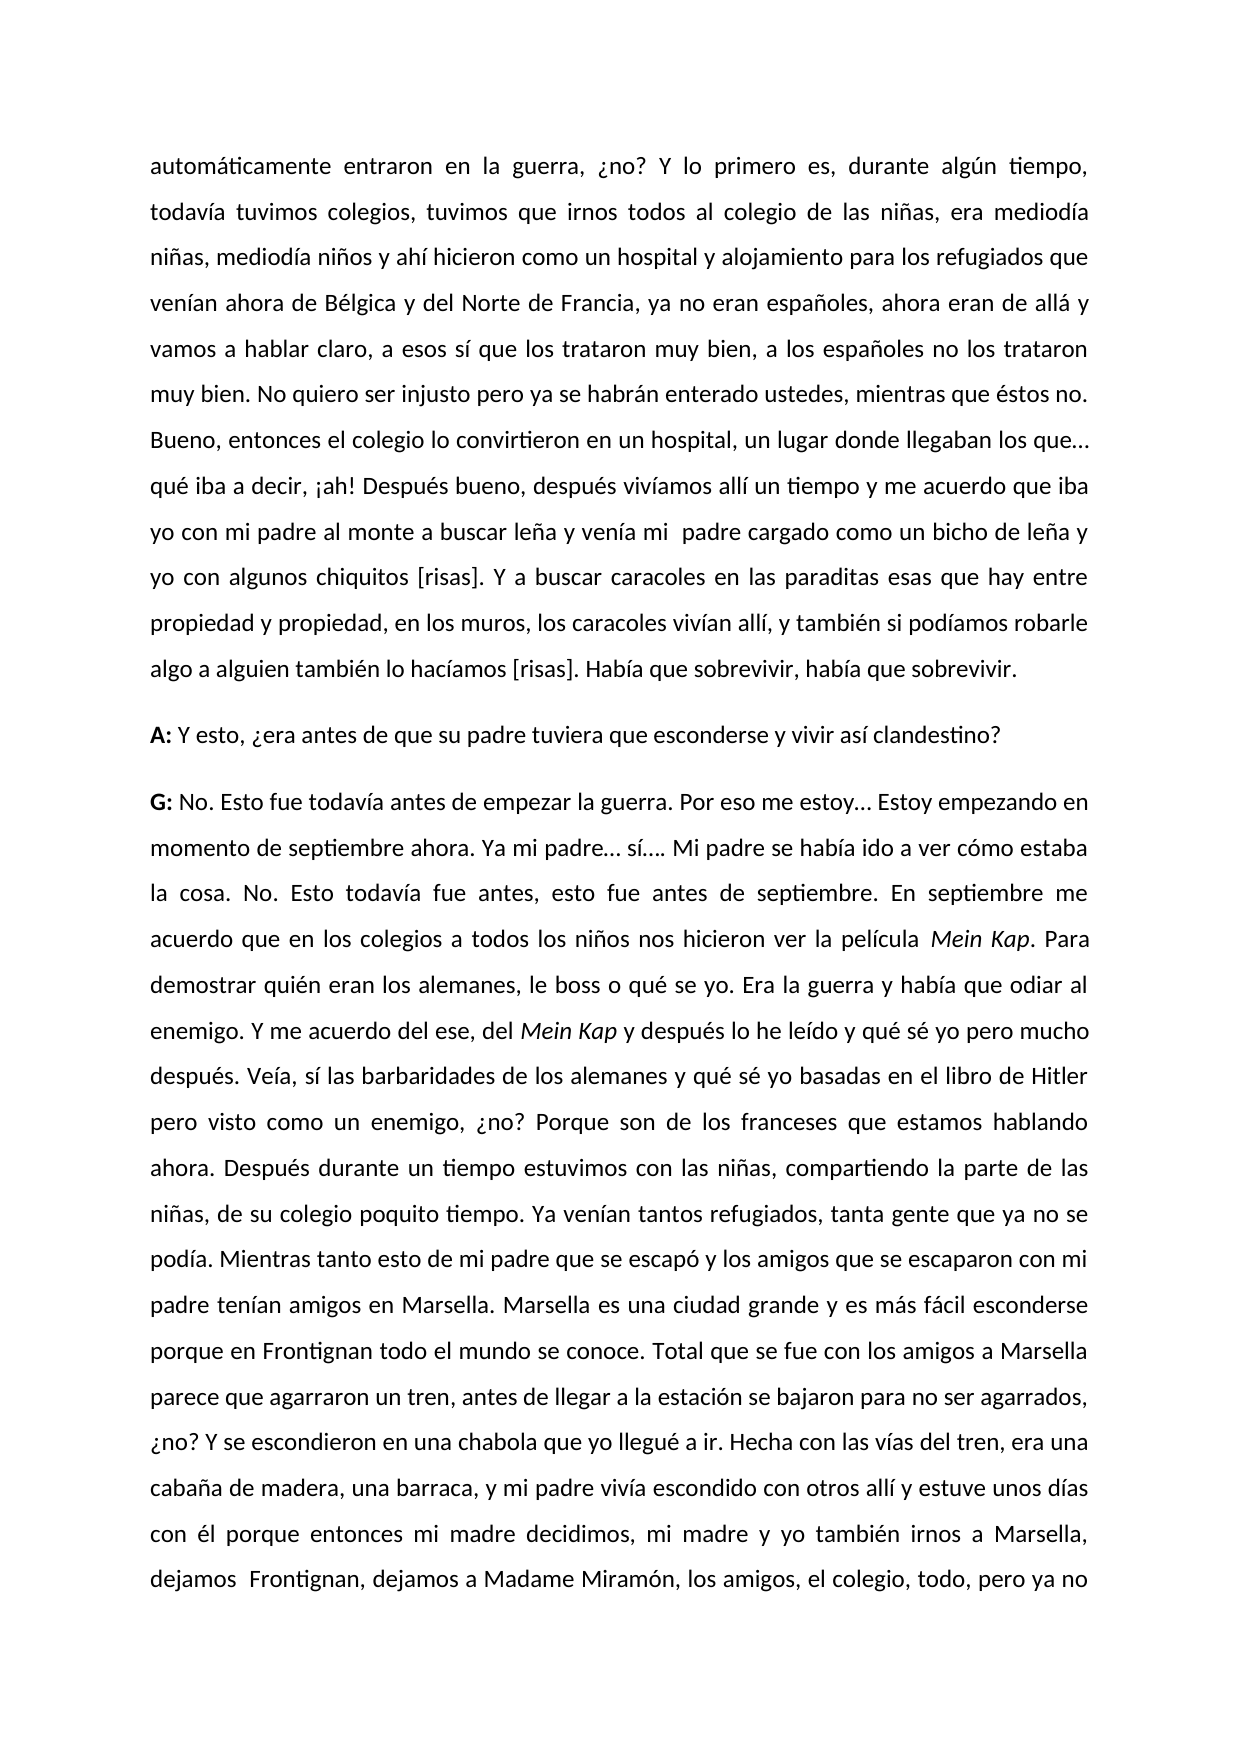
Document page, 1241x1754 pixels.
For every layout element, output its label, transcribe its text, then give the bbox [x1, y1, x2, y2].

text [150, 786, 1090, 1594]
text A: Y esto, ¿era antes de que su padre tuviera que esconderse y vivir así clandestino? [150, 719, 1090, 750]
